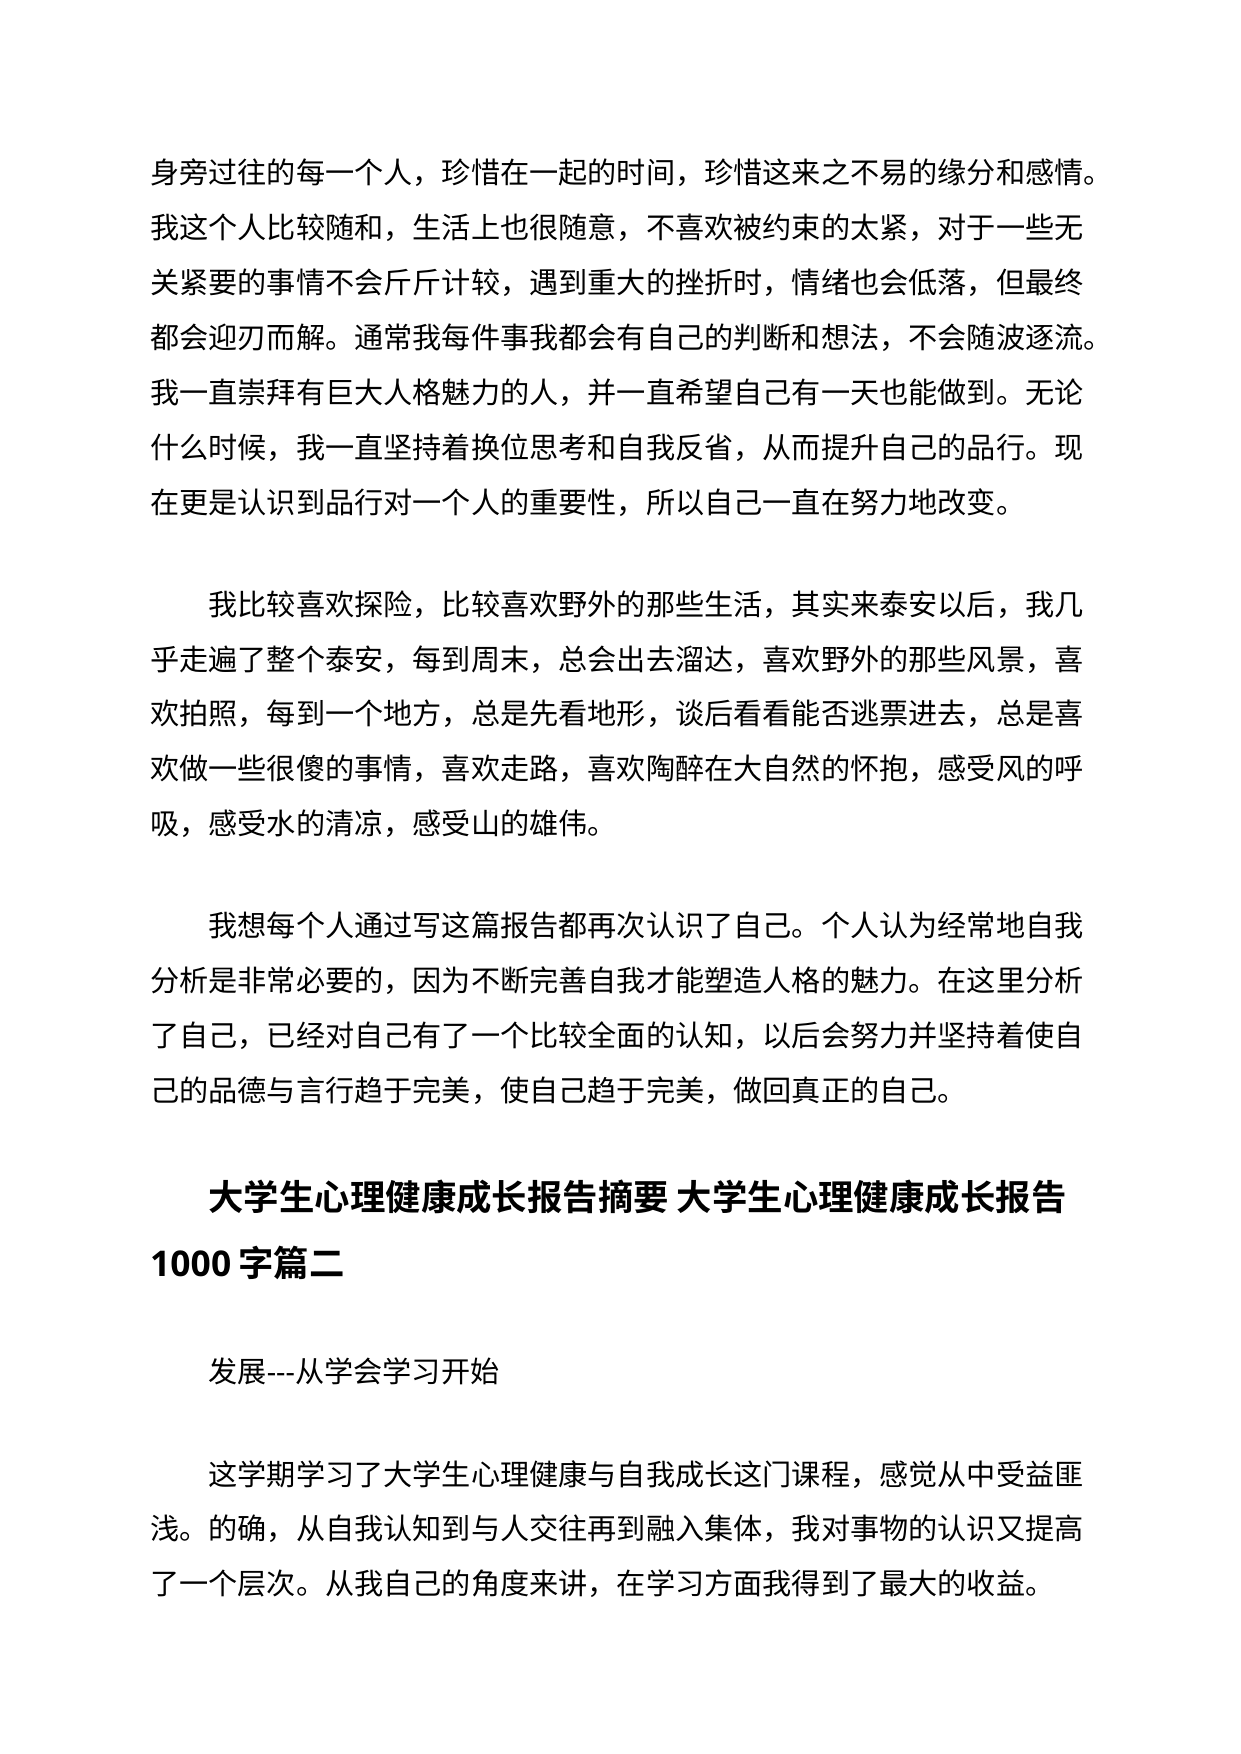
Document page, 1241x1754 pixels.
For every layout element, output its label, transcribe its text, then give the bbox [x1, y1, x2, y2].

text 大学生心理健康成长报告摘要 大学生心理健康成长报告1000字篇二 [150, 1169, 1090, 1287]
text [150, 150, 1090, 522]
text 这学期学习了大学生心理健康与自我成长这门课程，感觉从中受益匪浅。的确，从自我认知到与人交往再到融入集体，我对事物的认识又提高了一个层次。从我自己的角度来讲，在学习方面我得到了最大的收益。 [150, 1451, 1090, 1603]
text 我想每个人通过写这篇报告都再次认识了自己。个人认为经常地自我分析是非常必要的，因为不断完善自我才能塑造人格的魅力。在这里分析了自己，已经对自己有了一个比较全面的认知，以后会努力并坚持着使自己的品德与言行趋于完美，使自己趋于完美，做回真正的自己。 [150, 902, 1090, 1109]
text 发展---从学会学习开始 [150, 1349, 1090, 1391]
text 我比较喜欢探险，比较喜欢野外的那些生活，其实来泰安以后，我几乎走遍了整个泰安，每到周末，总会出去溜达，喜欢野外的那些风景，喜欢拍照，每到一个地方，总是先看地形，谈后看看能否逃票进去，总是喜欢做一些很傻的事情，喜欢走路，喜欢陶醉在大自然的怀抱，感受风的呼吸，感受水的清凉，感受山的雄伟。 [150, 581, 1090, 843]
